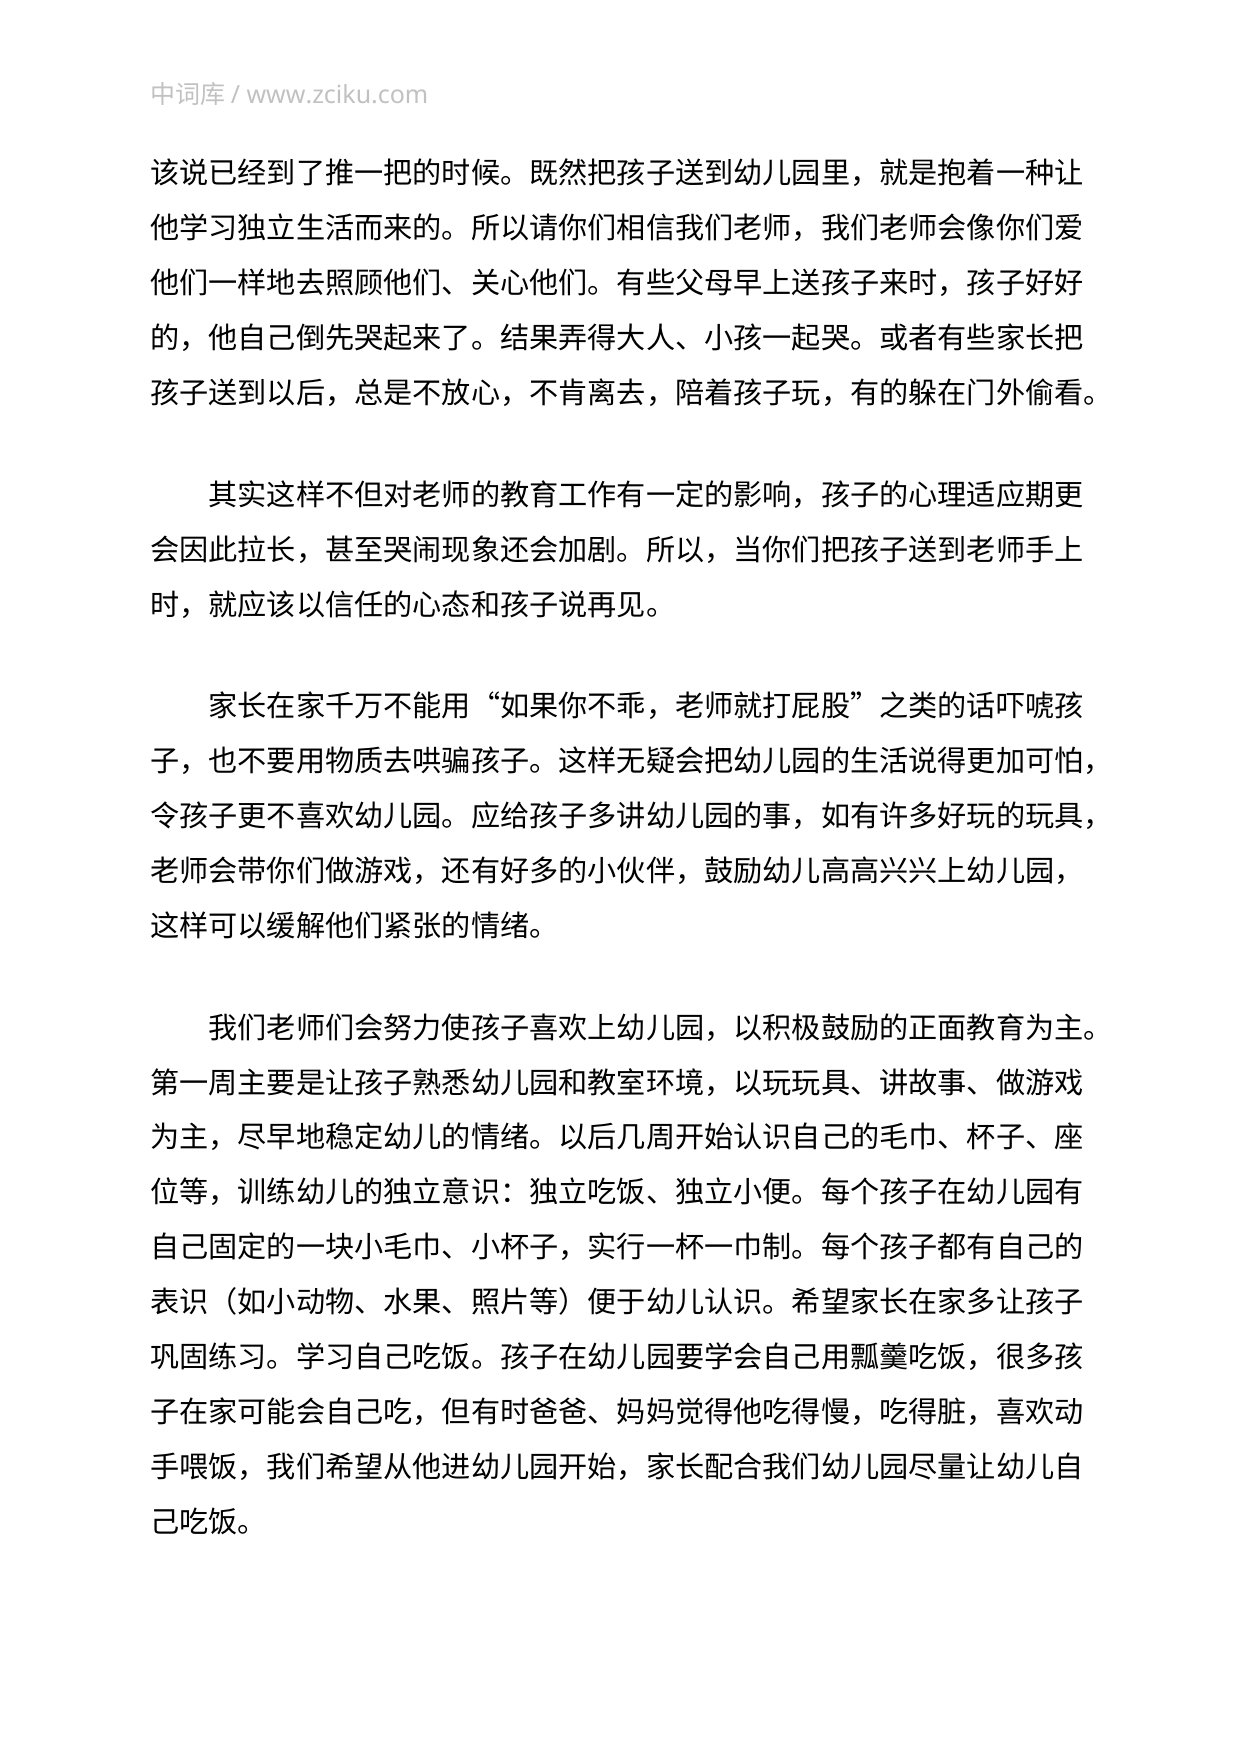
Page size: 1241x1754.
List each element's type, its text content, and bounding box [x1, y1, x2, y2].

text 我们老师们会努力使孩子喜欢上幼儿园，以积极鼓励的正面教育为主。第一周主要是让孩子熟悉幼儿园和教室环境，以玩玩具、讲故事、做游戏为主，尽早地稳定幼儿的情绪。以后几周开始认识自己的毛巾、杯子、座位等，训练幼儿的独立意识：独立吃饭、独立小便。每个孩子在幼儿园有自己固定的一块小毛巾、小杯子，实行一杯一巾制。每个孩子都有自己的表识（如小动物、水果、照片等）便于幼儿认识。希望家长在家多让孩子巩固练习。学习自己吃饭。孩子在幼儿园要学会自己用瓢羹吃饭，很多孩子在家可能会自己吃，但有时爸爸、妈妈觉得他吃得慢，吃得脏，喜欢动手喂饭，我们希望从他进幼儿园开始，家长配合我们幼儿园尽量让幼儿自己吃饭。 [150, 1004, 1090, 1541]
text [150, 150, 1090, 412]
text 其实这样不但对老师的教育工作有一定的影响，孩子的心理适应期更会因此拉长，甚至哭闹现象还会加剧。所以，当你们把孩子送到老师手上时，就应该以信任的心态和孩子说再见。 [150, 471, 1090, 623]
text 家长在家千万不能用“如果你不乖，老师就打屁股”之类的话吓唬孩子，也不要用物质去哄骗孩子。这样无疑会把幼儿园的生活说得更加可怕，令孩子更不喜欢幼儿园。应给孩子多讲幼儿园的事，如有许多好玩的玩具，老师会带你们做游戏，还有好多的小伙伴，鼓励幼儿高高兴兴上幼儿园，这样可以缓解他们紧张的情绪。 [150, 683, 1090, 945]
